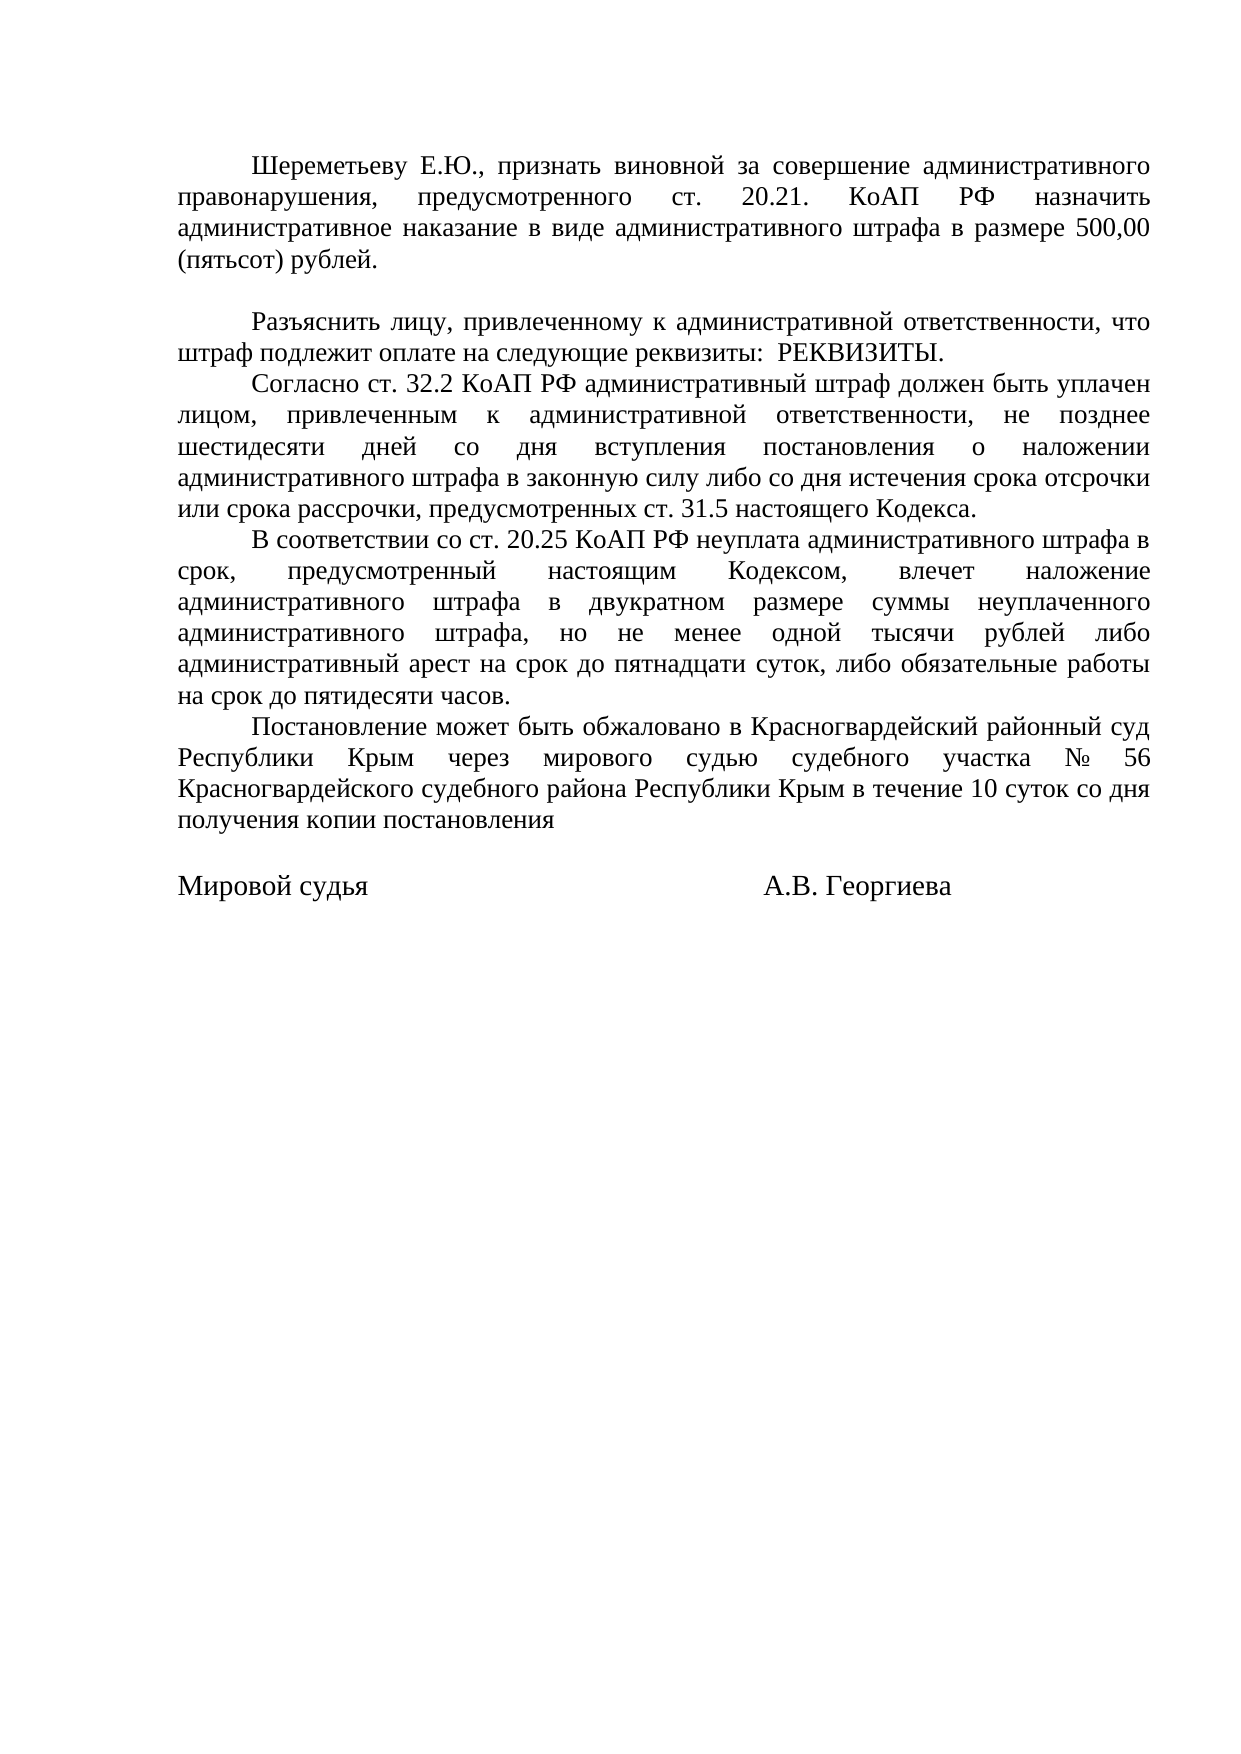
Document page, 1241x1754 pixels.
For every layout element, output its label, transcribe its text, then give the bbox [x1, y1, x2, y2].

text Разъяснить лицу, привлеченному к административной ответственности, что штраф подлежит оплате на следующие реквизиты: РЕКВИЗИТЫ. [177, 305, 1152, 367]
text В соответствии со ст. 20.25 КоАП РФ неуплата административного штрафа в срок, предусмотренный настоящим Кодексом, влечет наложение административного штрафа в двукратном размере суммы неуплаченного административного штрафа, но не менее одной тысячи рублей либо административный арест на срок до пятнадцати суток, либо обязательные работы на срок до пятидесяти часов. [177, 523, 1152, 710]
text Мировой судья А.В. Георгиева [177, 868, 1152, 902]
text Шереметьеву Е.Ю., признать виновной за совершение административного правонарушения, предусмотренного ст. 20.21. КоАП РФ назначить административное наказание в виде административного штрафа в размере 500,00 (пятьсот) рублей. [177, 149, 1152, 274]
text Постановление может быть обжаловано в Красногвардейский районный суд Республики Крым через мирового судью судебного участка № 56 Красногвардейского судебного района Республики Крым в течение 10 суток со дня получения копии постановления [177, 710, 1152, 834]
text Согласно ст. 32.2 КоАП РФ административный штраф должен быть уплачен лицом, привлеченным к административной ответственности, не позднее шестидесяти дней со дня вступления постановления о наложении административного штрафа в законную силу либо со дня истечения срока отсрочки или срока рассрочки, предусмотренных ст. 31.5 настоящего Кодекса. [177, 367, 1152, 523]
